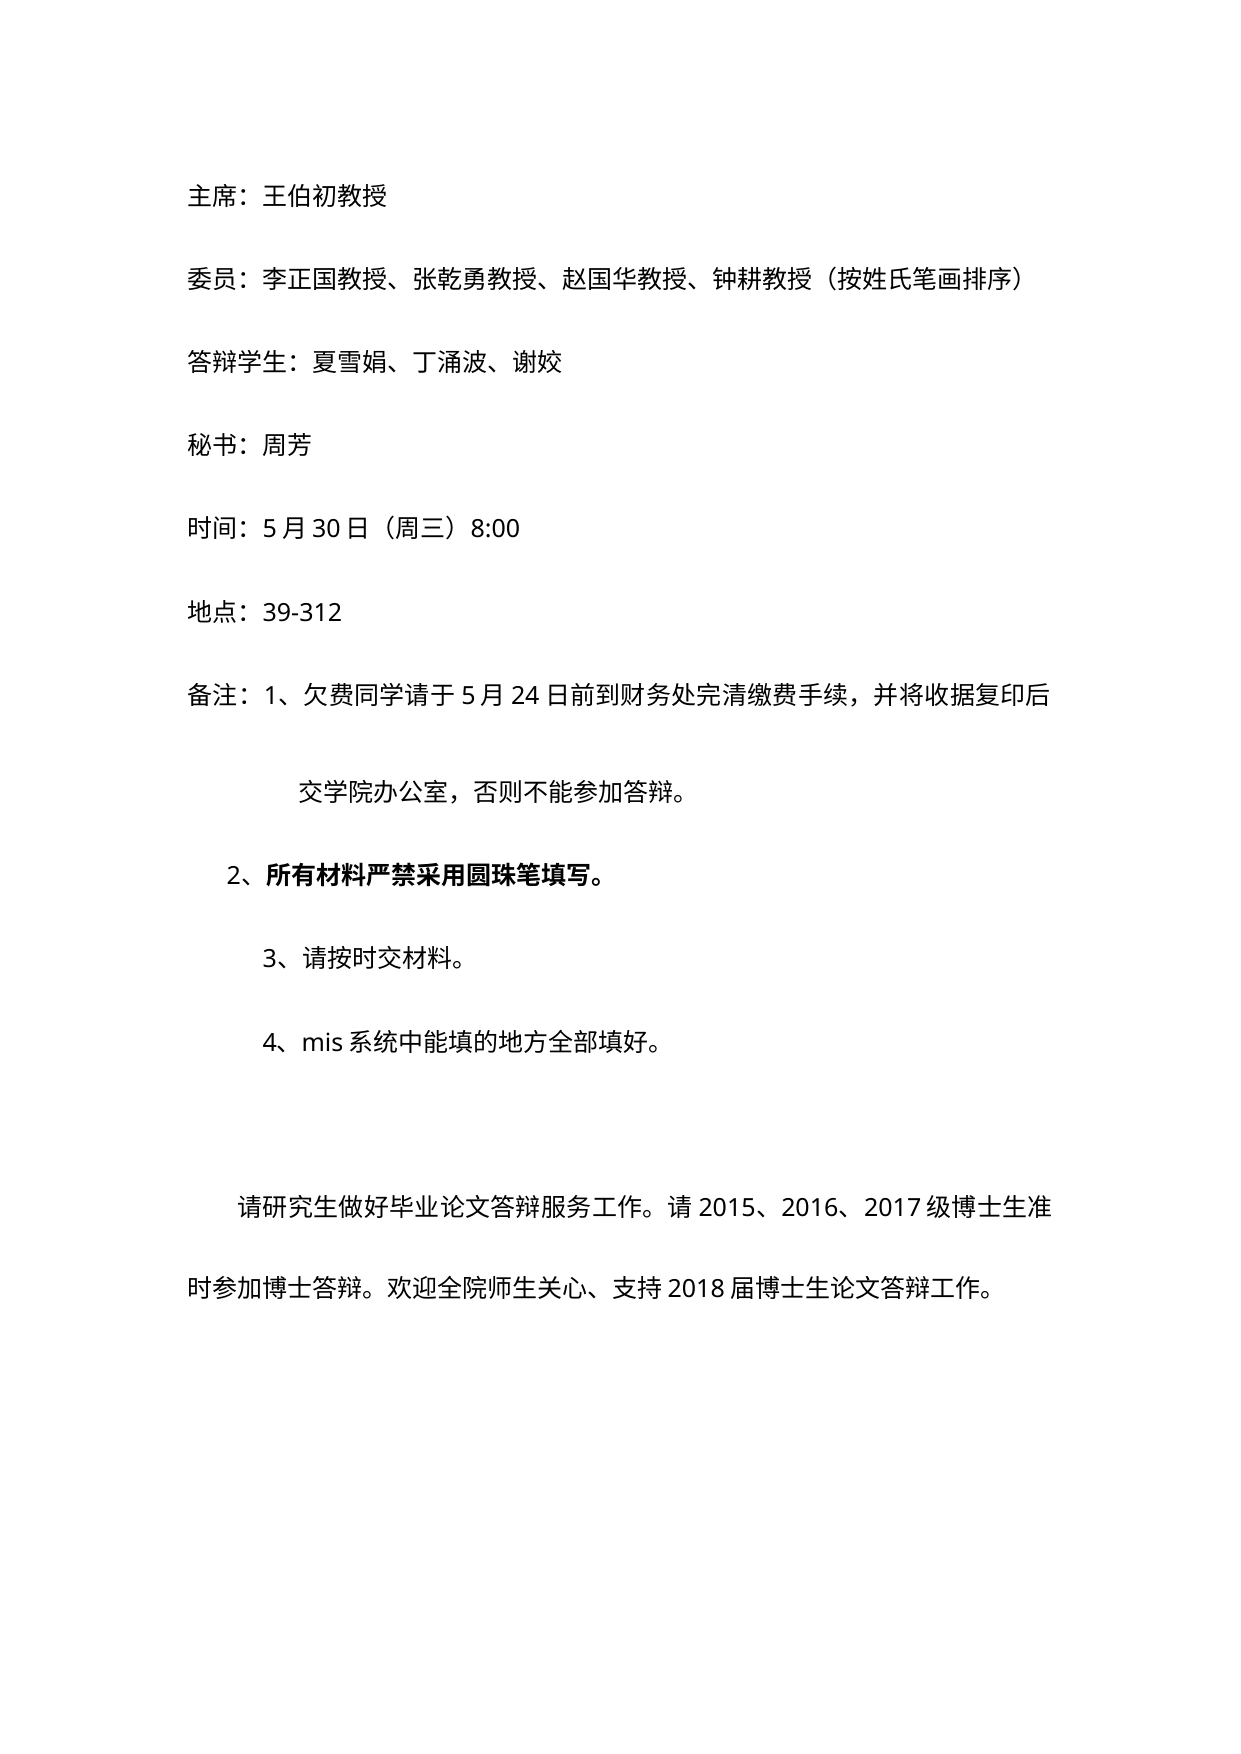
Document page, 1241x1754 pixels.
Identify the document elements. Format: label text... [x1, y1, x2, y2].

text 备注：1、欠费同学请于5月24日前到财务处完清缴费手续，并将收据复印后交学院办公室，否则不能参加答辩。 [187, 661, 1053, 823]
text 2、所有材料严禁采用圆珠笔填写。 [187, 841, 1053, 906]
text 秘书：周芳 [187, 411, 1053, 476]
text 4、mis系统中能填的地方全部填好。 [237, 1008, 1053, 1073]
text 答辩学生：夏雪娟、丁涌波、谢姣 [187, 328, 1053, 393]
text 委员：李正国教授、张乾勇教授、赵国华教授、钟耕教授（按姓氏笔画排序） [187, 245, 1053, 310]
text 请研究生做好毕业论文答辩服务工作。请2015、2016、2017级博士生准时参加博士答辩。欢迎全院师生关心、支持2018届博士生论文答辩工作。 [187, 1173, 1053, 1319]
text 时间：5月30日（周三）8:00 [187, 494, 1053, 559]
text 3、请按时交材料。 [187, 924, 1053, 989]
text 地点：39-312 [187, 578, 1053, 643]
text 主席：王伯初教授 [187, 162, 1053, 227]
